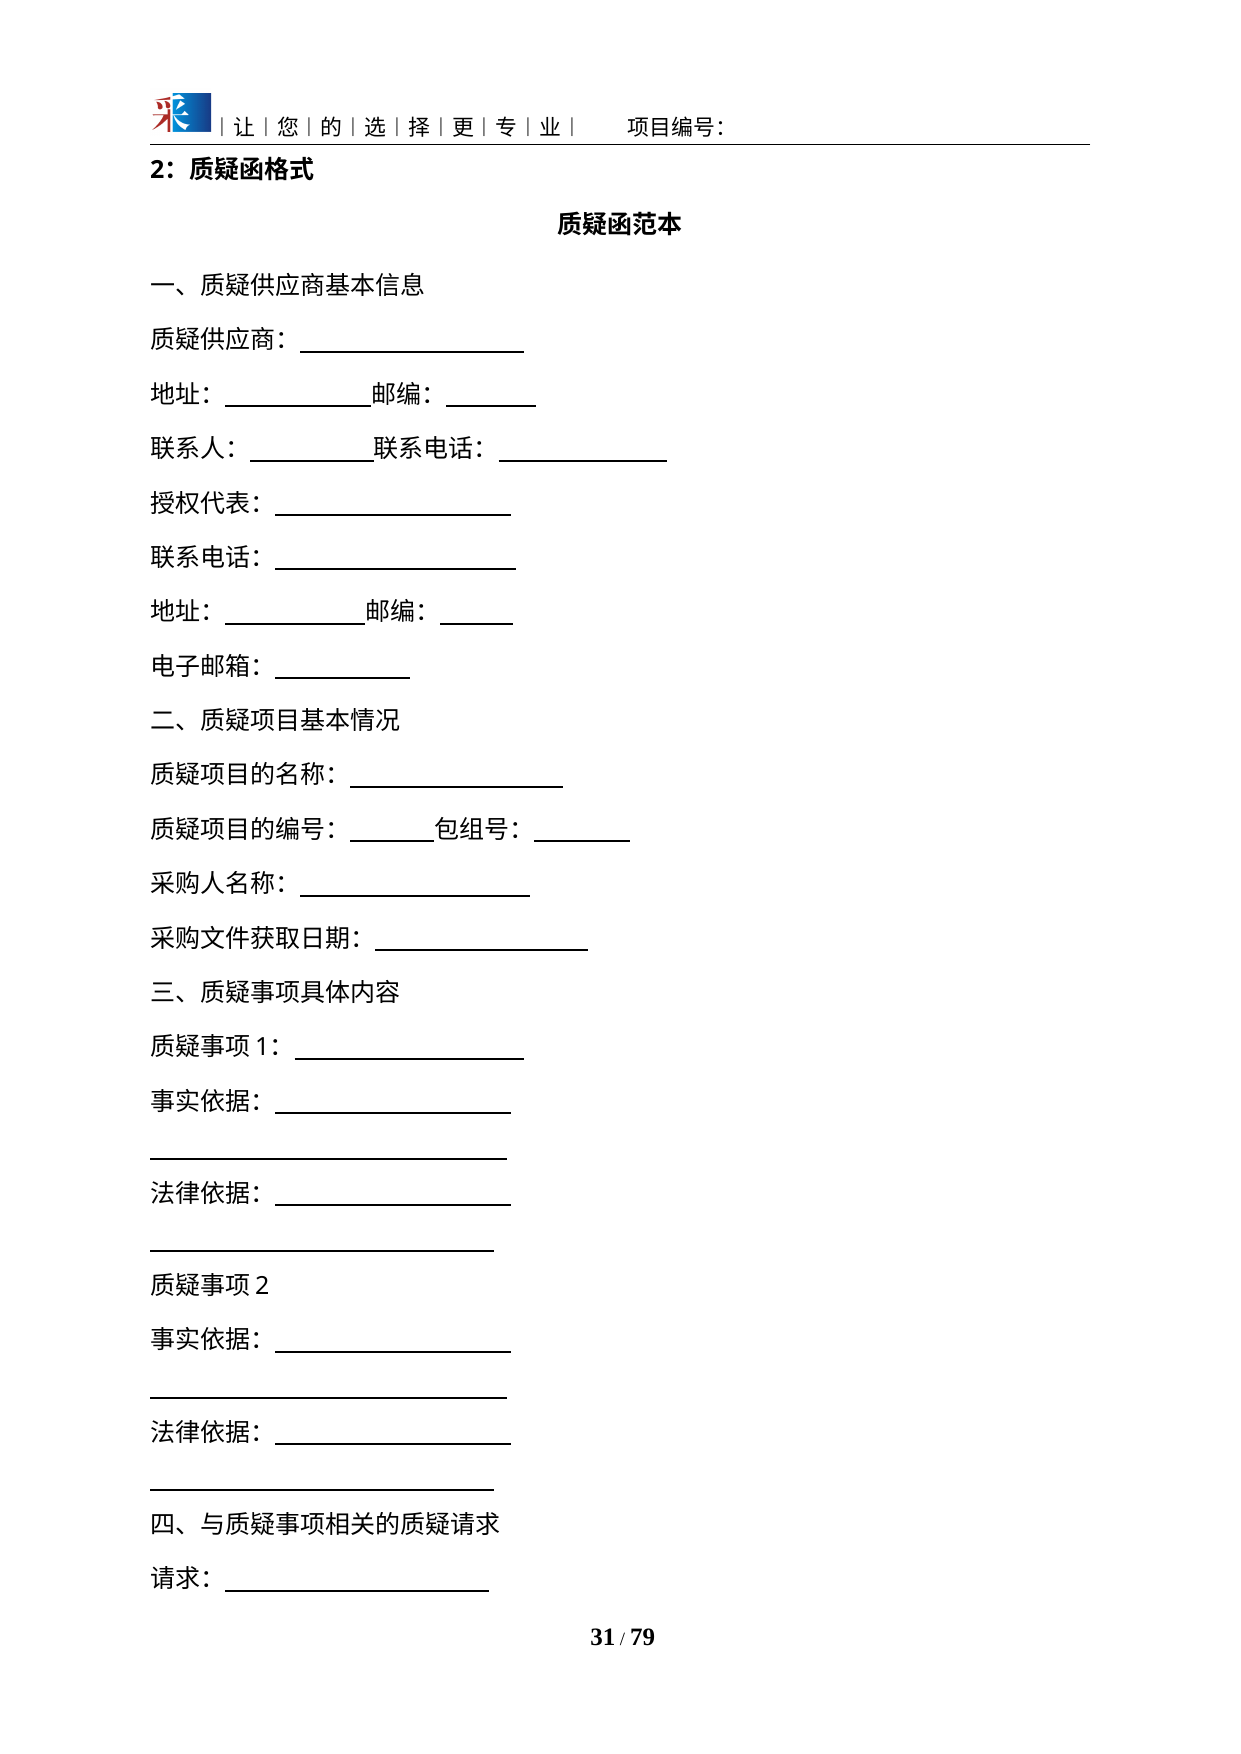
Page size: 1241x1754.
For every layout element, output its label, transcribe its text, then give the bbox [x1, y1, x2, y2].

text 三、质疑事项具体内容 [150, 972, 1090, 1009]
text 质疑项目的名称： [150, 755, 1090, 791]
text 质疑供应商： [150, 320, 1090, 356]
text 联系人： 联系电话： [150, 429, 1090, 465]
text 法律依据： [150, 1173, 1090, 1210]
text 四、与质疑事项相关的质疑请求 [150, 1504, 1090, 1541]
text 联系电话： [150, 537, 1090, 574]
text 质疑事项1： [150, 1027, 1090, 1063]
text 地址： 邮编： [150, 592, 1090, 628]
text 地址： 邮编： [150, 374, 1090, 411]
picture [150, 88, 212, 136]
text 2：质疑函格式 [150, 150, 1090, 186]
text 采购文件获取日期： [150, 918, 1090, 954]
text 二、质疑项目基本情况 [150, 701, 1090, 737]
text 事实依据： [150, 1320, 1090, 1356]
text 采购人名称： [150, 864, 1090, 900]
text 质疑函范本 [150, 204, 1090, 241]
text 事实依据： [150, 1081, 1090, 1117]
text 电子邮箱： [150, 646, 1090, 682]
text 一、质疑供应商基本信息 [150, 266, 1090, 302]
text 质疑项目的编号： 包组号： [150, 809, 1090, 846]
text 请求： [150, 1559, 1090, 1595]
text 授权代表： [150, 483, 1090, 519]
text 质疑事项2 [150, 1266, 1090, 1302]
text 法律依据： [150, 1412, 1090, 1448]
